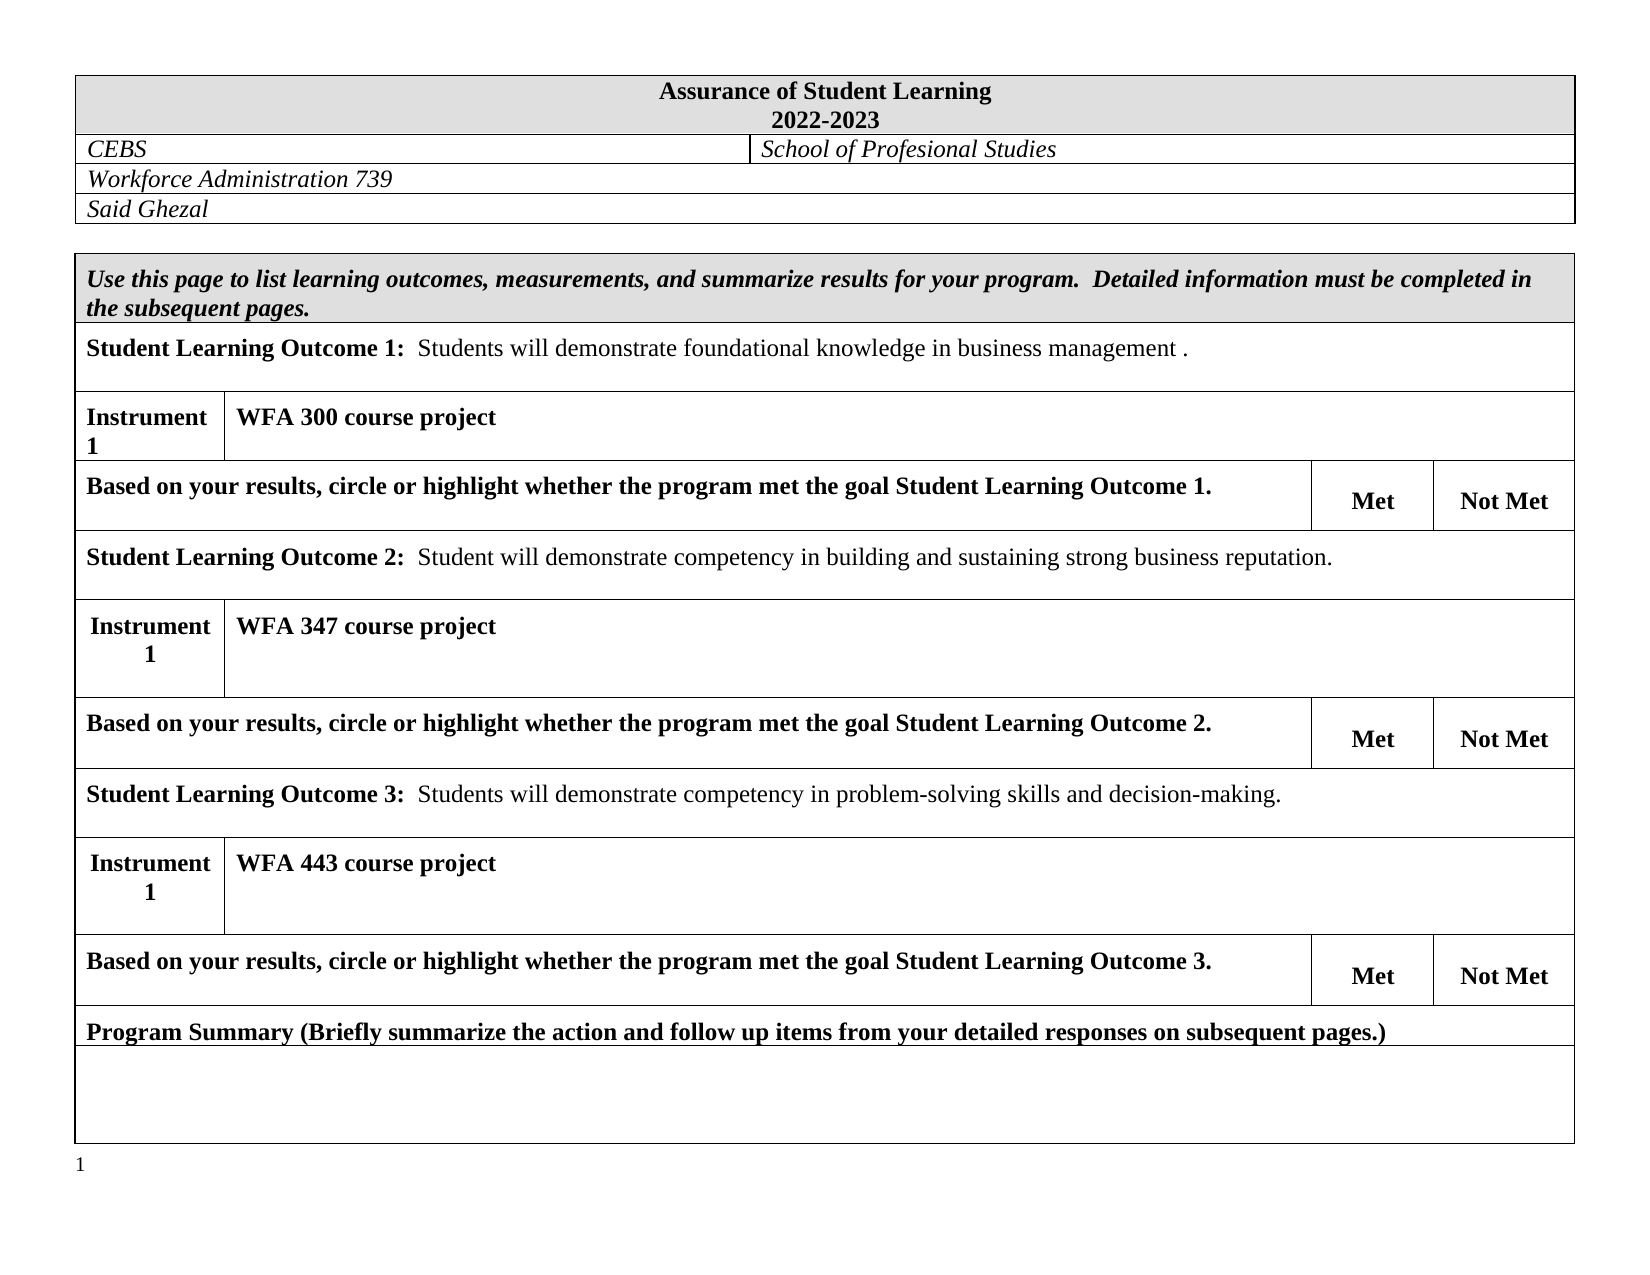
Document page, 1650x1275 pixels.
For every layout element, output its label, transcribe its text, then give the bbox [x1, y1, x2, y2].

table_cell Instrument 1 [76, 838, 224, 934]
table_cell Instrument 1 [76, 392, 224, 459]
table_cell Instrument 1 [76, 600, 224, 697]
table_cell Based on your results, circle or highlight whether the program met the goal Student Learning Outcome 3. [76, 935, 1311, 1005]
table_header Assurance of Student Learning 2022-2023 [76, 76, 1574, 133]
table_cell Student Learning Outcome 3: Students will demonstrate competency in problem-solving skills and decision-making. [76, 769, 1574, 837]
table_cell Student Learning Outcome 1: Students will demonstrate foundational knowledge in business management . [76, 323, 1574, 391]
table_cell Based on your results, circle or highlight whether the program met the goal Student Learning Outcome 2. [76, 698, 1311, 768]
table_cell Not Met [1434, 698, 1574, 768]
table_cell Not Met [1434, 935, 1574, 1005]
table_cell Said Ghezal [76, 194, 1574, 223]
table_cell Not Met [1434, 461, 1574, 530]
table_cell WFA 300 course project [225, 392, 1574, 459]
table_cell CEBS [76, 135, 749, 163]
table_cell Program Summary (Briefly summarize the action and follow up items from your detailed responses on subsequent pages.) [76, 1006, 1574, 1045]
table_cell School of Profesional Studies [751, 135, 1574, 163]
table_header Use this page to list learning outcomes, measurements, and summarize results for your program. Detailed information must be completed in the subsequent pages. [76, 254, 1574, 322]
table_cell Workforce Administration 739 [76, 164, 1574, 193]
table_cell Met [1312, 698, 1433, 768]
table_cell WFA 347 course project [225, 600, 1574, 697]
table_cell WFA 443 course project [225, 838, 1574, 934]
table_cell Met [1312, 935, 1433, 1005]
table_cell [76, 1046, 1574, 1143]
table_cell Student Learning Outcome 2: Student will demonstrate competency in building and sustaining strong business reputation. [76, 531, 1574, 599]
table_cell Based on your results, circle or highlight whether the program met the goal Student Learning Outcome 1. [76, 461, 1311, 530]
table_cell Met [1312, 461, 1433, 530]
